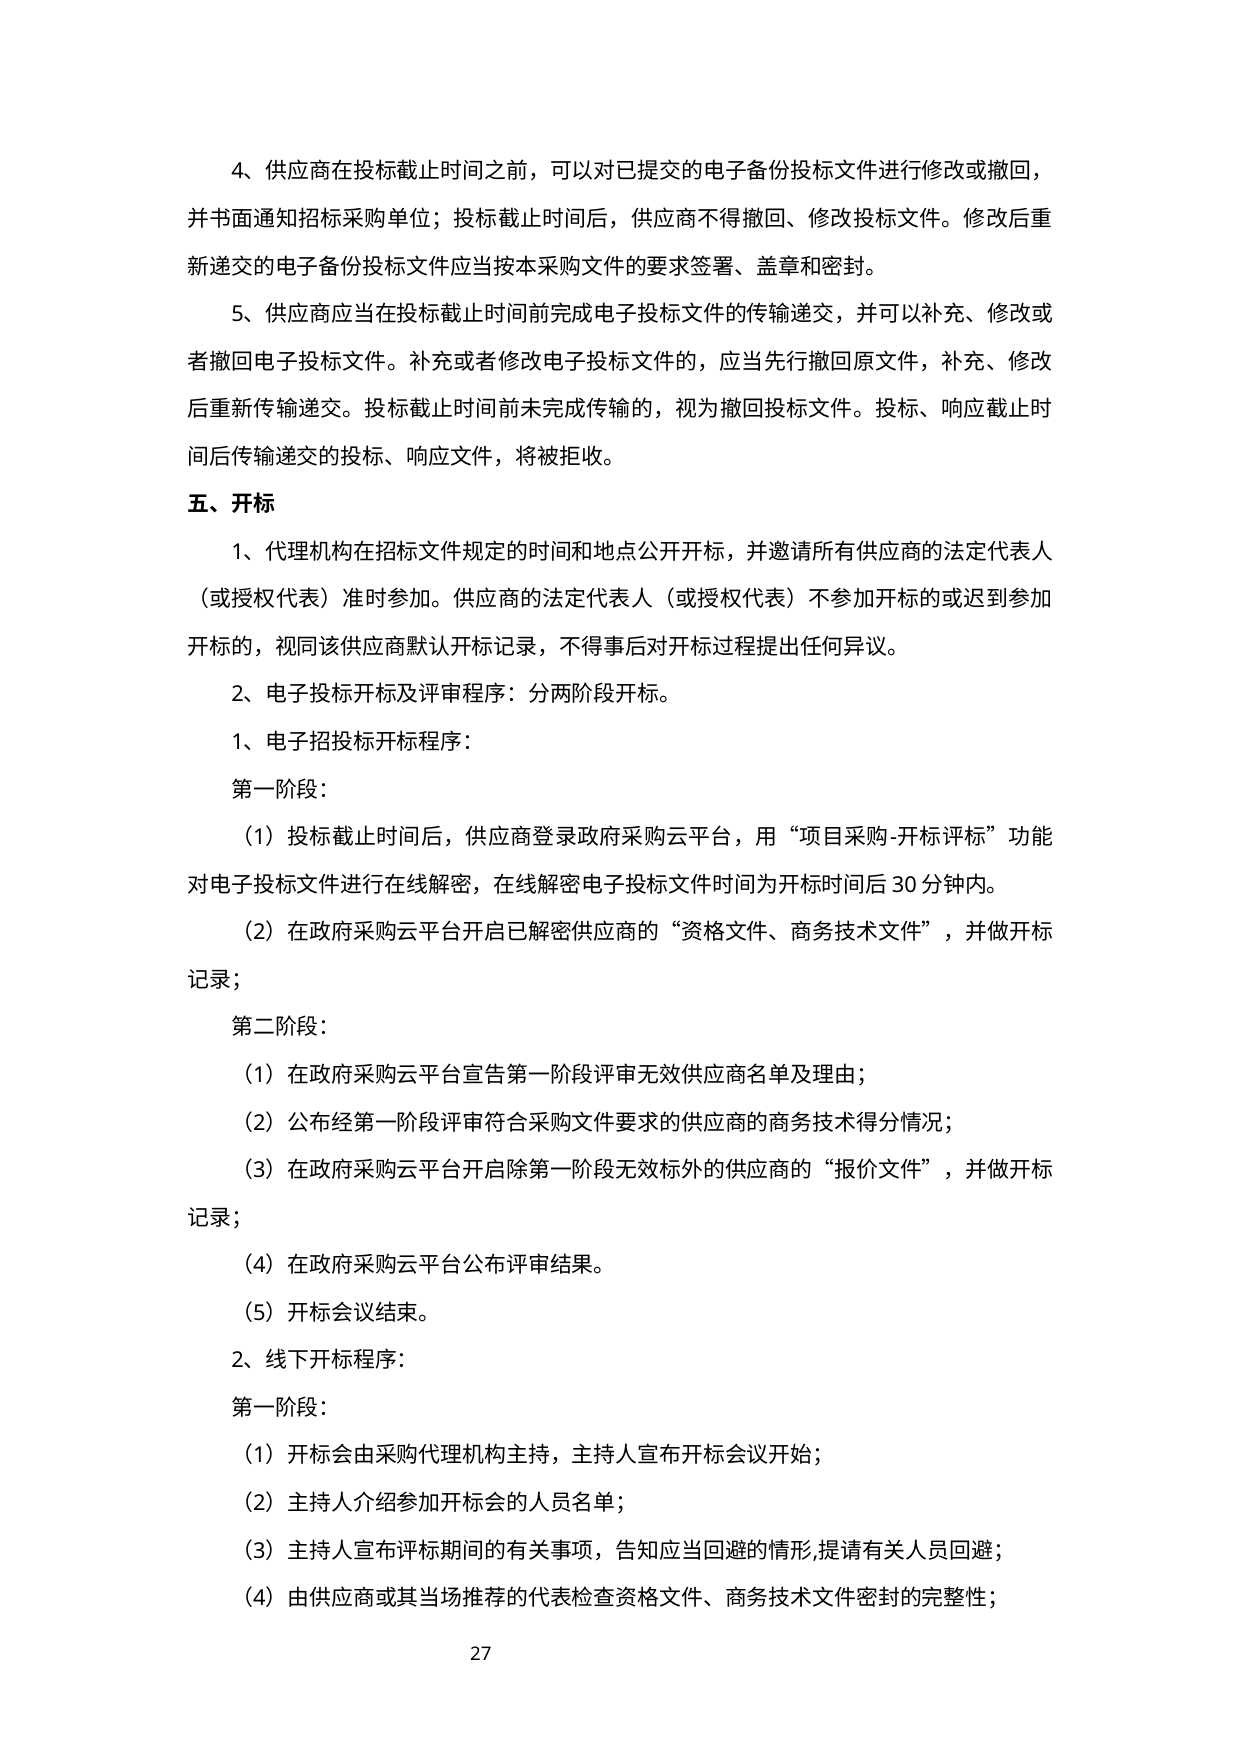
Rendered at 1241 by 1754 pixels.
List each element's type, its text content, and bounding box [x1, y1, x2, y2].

text 第一阶段： [187, 772, 1053, 803]
text （2）公布经第一阶段评审符合采购文件要求的供应商的商务技术得分情况； [187, 1104, 1053, 1136]
text 1、代理机构在招标文件规定的时间和地点公开开标，并邀请所有供应商的法定代表人（或授权代表）准时参加。供应商的法定代表人（或授权代表）不参加开标的或迟到参加开标的，视同该供应商默认开标记录，不得事后对开标过程提出任何异议。 [187, 534, 1053, 661]
text （4）在政府采购云平台公布评审结果。 [187, 1247, 1053, 1279]
text 5、供应商应当在投标截止时间前完成电子投标文件的传输递交，并可以补充、修改或者撤回电子投标文件。补充或者修改电子投标文件的，应当先行撤回原文件，补充、修改后重新传输递交。投标截止时间前未完成传输的，视为撤回投标文件。投标、响应截止时间后传输递交的投标、响应文件，将被拒收。 [187, 296, 1053, 470]
text 1、电子招投标开标程序： [187, 724, 1053, 756]
text （3）在政府采购云平台开启除第一阶段无效标外的供应商的“报价文件”，并做开标记录； [187, 1152, 1053, 1231]
text 五、开标 [187, 486, 1053, 518]
text （5）开标会议结束。 [187, 1295, 1053, 1327]
text （4）由供应商或其当场推荐的代表检查资格文件、商务技术文件密封的完整性； [187, 1580, 1053, 1612]
list 在政府采购云平台开启已解密供应商的“资格文件、商务技术文件”，并做开标记录； [187, 914, 1053, 993]
text （2）主持人介绍参加开标会的人员名单； [187, 1485, 1053, 1517]
text （3）主持人宣布评标期间的有关事项，告知应当回避的情形,提请有关人员回避； [187, 1533, 1053, 1564]
text （1）在政府采购云平台宣告第一阶段评审无效供应商名单及理由； [187, 1057, 1053, 1089]
list 投标截止时间后，供应商登录政府采购云平台，用“项目采购-开标评标”功能对电子投标文件进行在线解密，在线解密电子投标文件时间为开标时间后30分钟内。 [187, 819, 1053, 898]
text 4、供应商在投标截止时间之前，可以对已提交的电子备份投标文件进行修改或撤回，并书面通知招标采购单位；投标截止时间后，供应商不得撤回、修改投标文件。修改后重新递交的电子备份投标文件应当按本采购文件的要求签署、盖章和密封。 [187, 153, 1053, 280]
text 第二阶段： [187, 1009, 1053, 1041]
text 第一阶段： [187, 1390, 1053, 1422]
text （1）开标会由采购代理机构主持，主持人宣布开标会议开始； [187, 1437, 1053, 1469]
list 线下开标程序： [187, 1342, 1053, 1374]
text 2、电子投标开标及评审程序：分两阶段开标。 [187, 676, 1053, 708]
